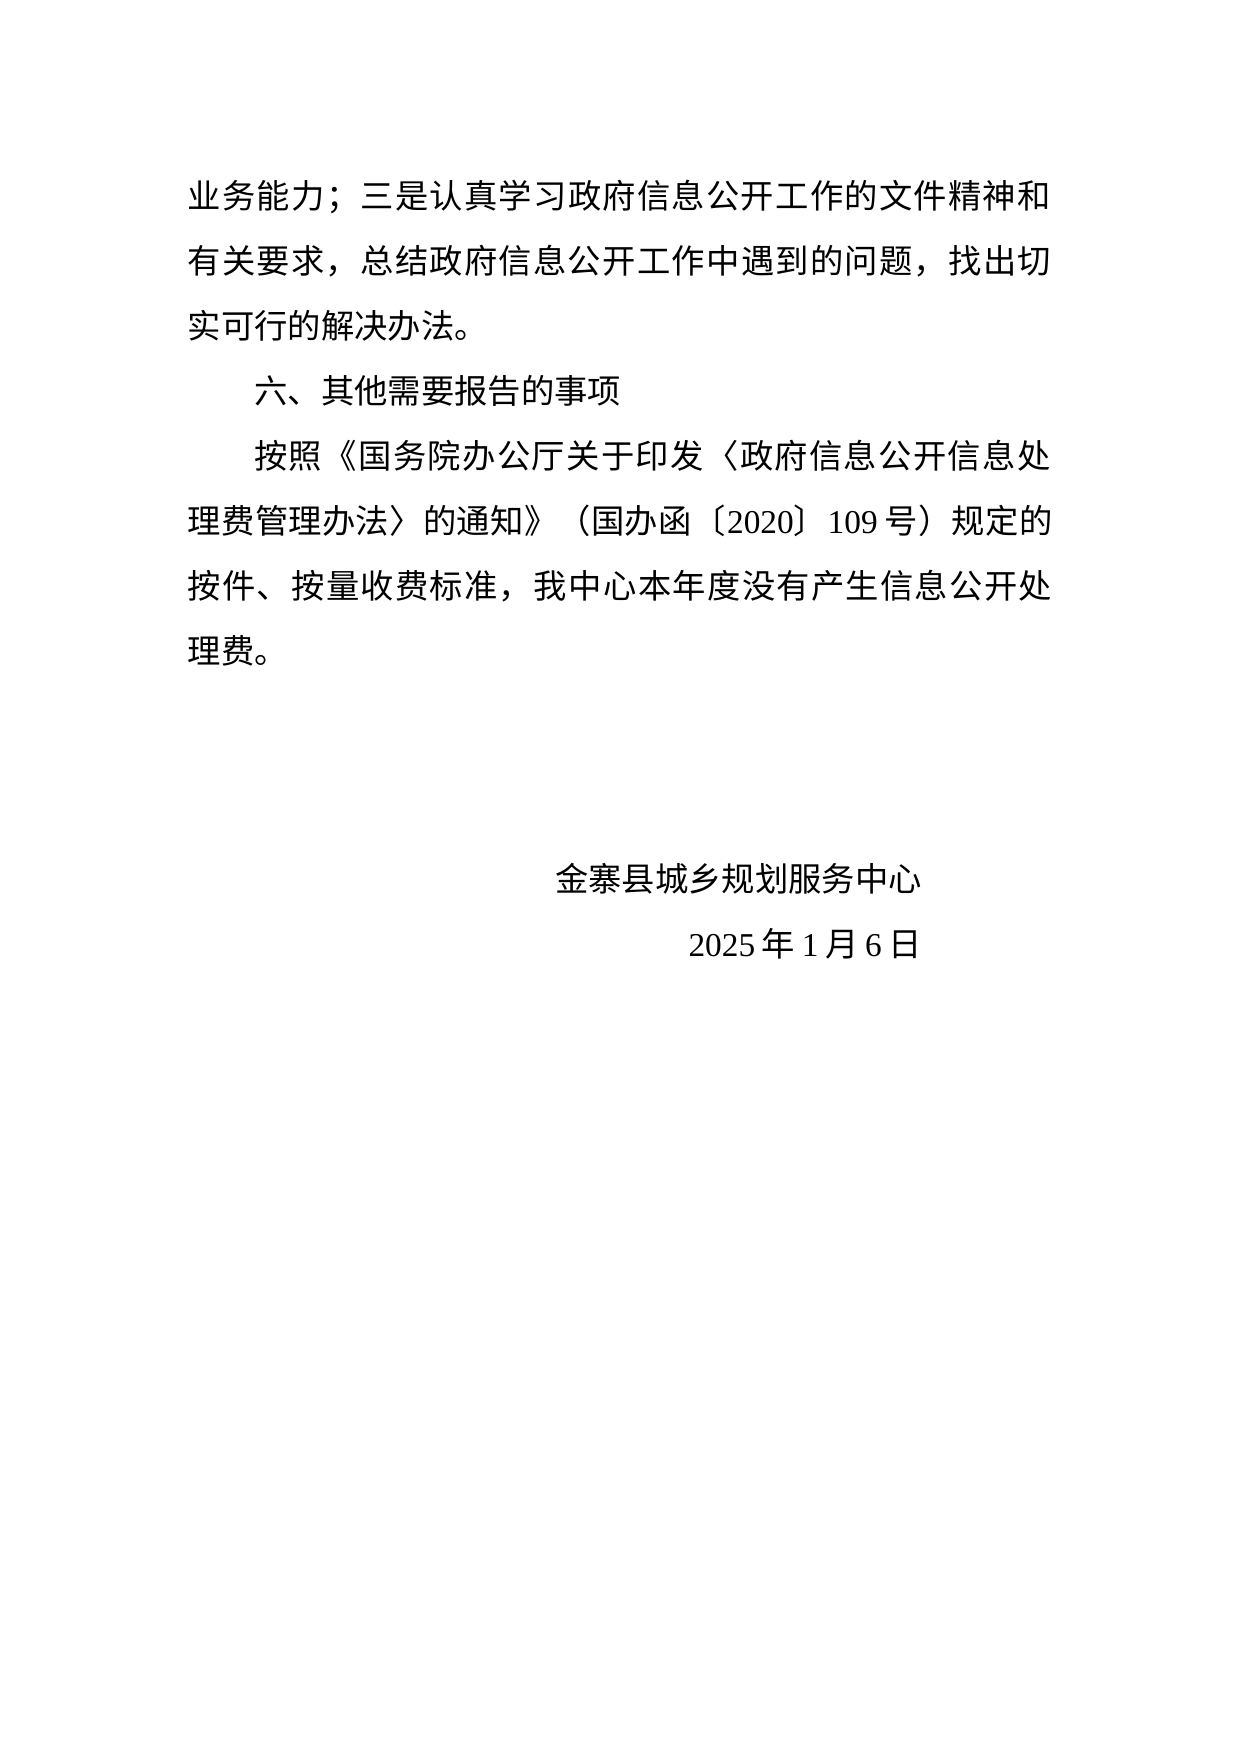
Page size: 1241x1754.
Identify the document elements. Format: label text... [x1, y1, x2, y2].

text 2025年1月6日 [187, 909, 921, 974]
text 按照《国务院办公厅关于印发〈政府信息公开信息处理费管理办法〉的通知》（国办函〔2020〕109号）规定的按件、按量收费标准，我中心本年度没有产生信息公开处理费。 [187, 422, 1053, 682]
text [187, 162, 1053, 357]
text 六、其他需要报告的事项 [187, 357, 1053, 422]
text 金寨县城乡规划服务中心 [187, 844, 921, 909]
